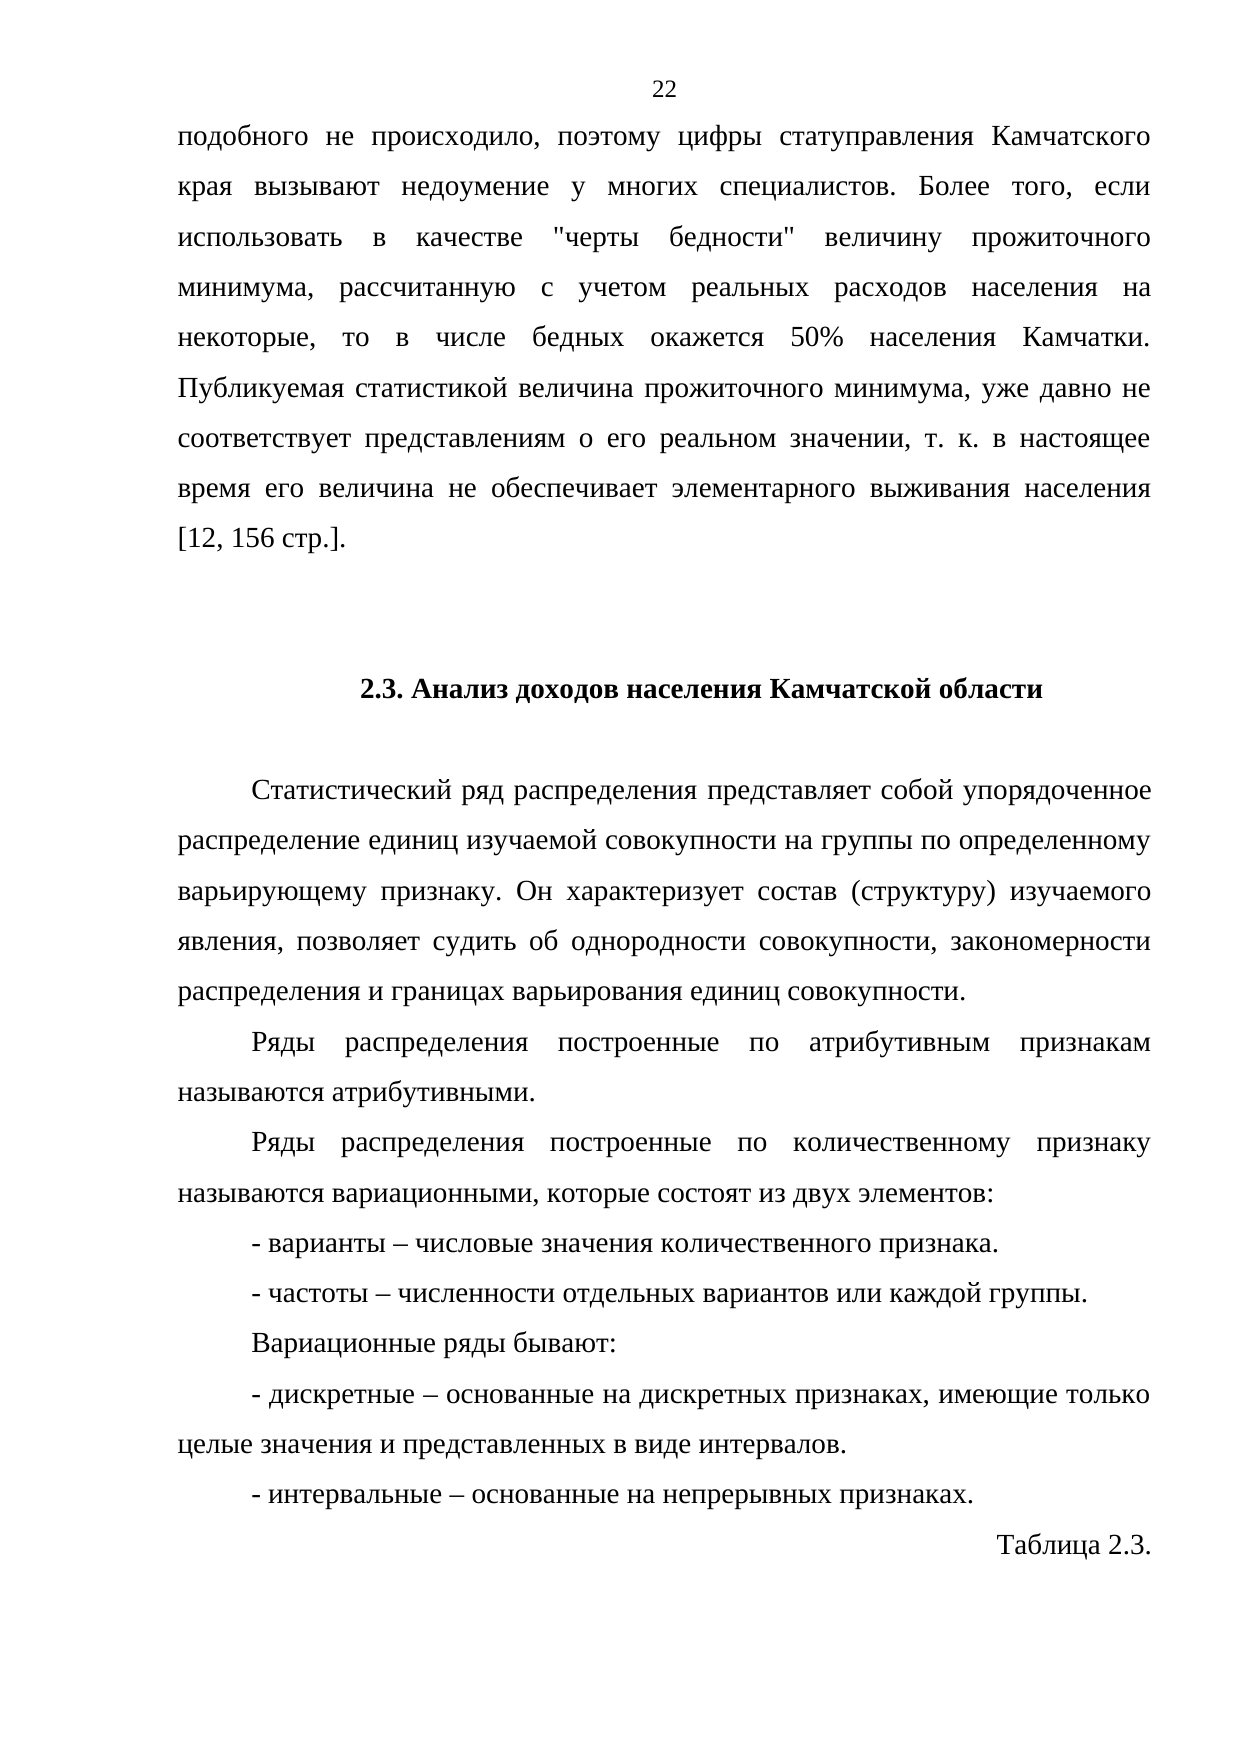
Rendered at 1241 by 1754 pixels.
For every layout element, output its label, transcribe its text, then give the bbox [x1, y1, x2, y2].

text 2.3. Анализ доходов населения Камчатской области [177, 672, 1152, 705]
text Ряды распределения построенные по количественному признаку называются вариационными, которые состоят из двух элементов: [177, 1124, 1152, 1208]
text - варианты – числовые значения количественного признака. [177, 1225, 1152, 1258]
text Ряды распределения построенные по атрибутивным признакам называются атрибутивными. [177, 1024, 1152, 1108]
text Вариационные ряды бывают: [177, 1326, 1152, 1359]
text Статистический ряд распределения представляет собой упорядоченное распределение единиц изучаемой совокупности на группы по определенному варьирующему признаку. Он характеризует состав (структуру) изучаемого явления, позволяет судить об однородности совокупности, закономерности распределения и границах варьирования единиц совокупности. [177, 772, 1152, 1007]
text - интервальные – основанные на непрерывных признаках. [177, 1477, 1152, 1510]
text - частоты – численности отдельных вариантов или каждой группы. [177, 1275, 1152, 1309]
text Таблица 2.3. [177, 1527, 1152, 1560]
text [177, 118, 1152, 554]
text - дискретные – основанные на дискретных признаках, имеющие только целые значения и представленных в виде интервалов. [177, 1376, 1152, 1460]
